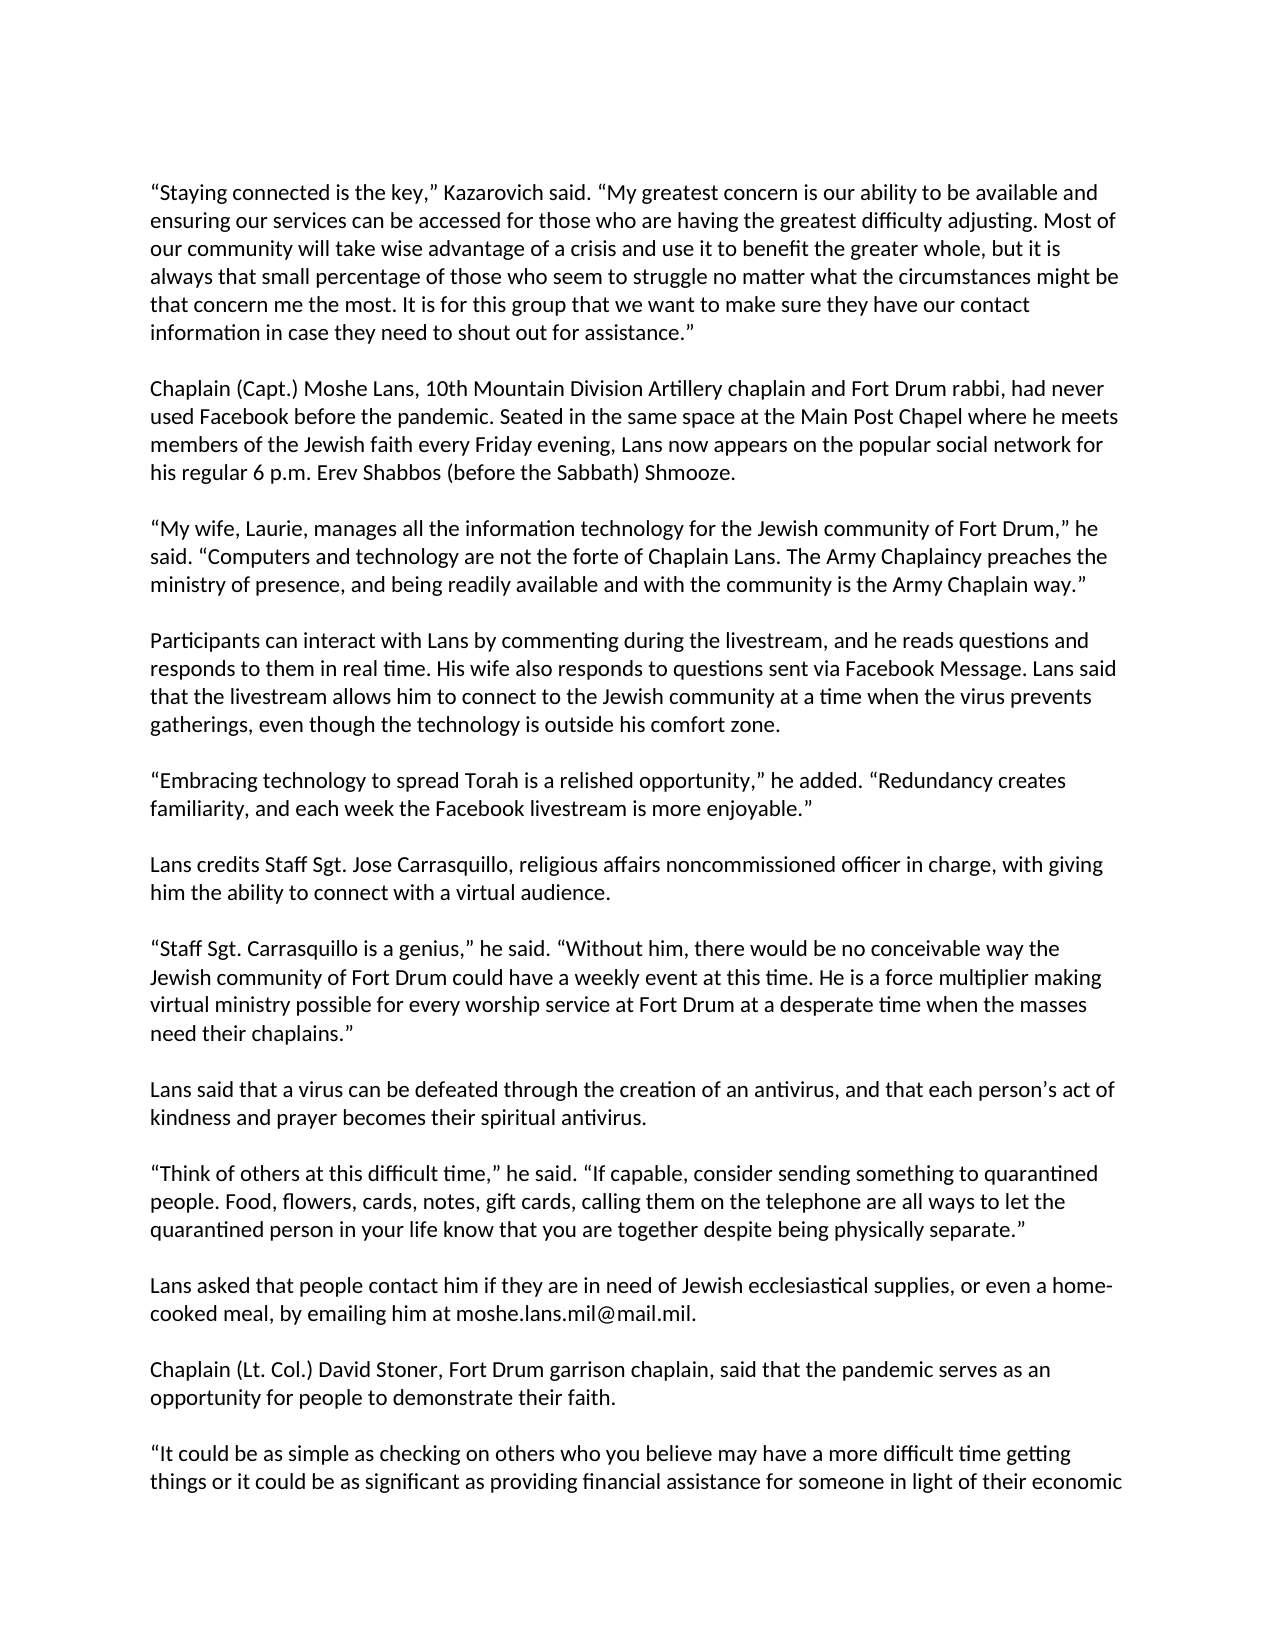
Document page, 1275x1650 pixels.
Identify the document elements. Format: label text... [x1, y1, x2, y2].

text Lans said that a virus can be defeated through the creation of an antivirus, and that each person’s act of kindness and prayer becomes their spiritual antivirus. [150, 1075, 1125, 1131]
text Lans credits Staff Sgt. Jose Carrasquillo, religious affairs noncommissioned officer in charge, with giving him the ability to connect with a virtual audience. [150, 851, 1125, 907]
text “Staff Sgt. Carrasquillo is a genius,” he said. “Without him, there would be no conceivable way the Jewish community of Fort Drum could have a weekly event at this time. He is a force multiplier making virtual ministry possible for every worship service at Fort Drum at a desperate time when the masses need their chaplains.” [150, 934, 1125, 1047]
text Chaplain (Capt.) Moshe Lans, 10th Mountain Division Artillery chaplain and Fort Drum rabbi, had never used Facebook before the pandemic. Seated in the same space at the Main Post Chapel where he meets members of the Jewish faith every Friday evening, Lans now appears on the popular social network for his regular 6 p.m. Erev Shabbos (before the Sabbath) Shmooze. [150, 374, 1125, 486]
text “Embracing technology to spread Torah is a relished opportunity,” he added. “Redundancy creates familiarity, and each week the Facebook livestream is more enjoyable.” [150, 766, 1125, 822]
text “My wife, Laurie, manages all the information technology for the Jewish community of Fort Drum,” he said. “Computers and technology are not the forte of Chaplain Lans. The Army Chaplaincy preaches the ministry of presence, and being readily available and with the community is the Army Chaplain way.” [150, 514, 1125, 598]
text Chaplain (Lt. Col.) David Stoner, Fort Drum garrison chaplain, said that the pandemic serves as an opportunity for people to demonstrate their faith. [150, 1355, 1125, 1411]
text “Think of others at this difficult time,” he said. “If capable, consider sending something to quarantined people. Food, flowers, cards, notes, gift cards, calling them on the telephone are all ways to let the quarantined person in your life know that you are together despite being physically separate.” [150, 1159, 1125, 1243]
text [150, 1439, 1125, 1495]
text Participants can interact with Lans by commenting during the livestream, and he reads questions and responds to them in real time. His wife also responds to questions sent via Facebook Message. Lans said that the livestream allows him to connect to the Jewish community at a time when the virus prevents gatherings, even though the technology is outside his comfort zone. [150, 626, 1125, 738]
text Lans asked that people contact him if they are in need of Jewish ecclesiastical supplies, or even a home-cooked meal, by emailing him at moshe.lans.mil@mail.mil. [150, 1271, 1125, 1327]
text “Staying connected is the key,” Kazarovich said. “My greatest concern is our ability to be available and ensuring our services can be accessed for those who are having the greatest difficulty adjusting. Most of our community will take wise advantage of a crisis and use it to benefit the greater whole, but it is always that small percentage of those who seem to struggle no matter what the circumstances might be that concern me the most. It is for this group that we want to make sure they have our contact information in case they need to shout out for assistance.” [150, 178, 1125, 346]
